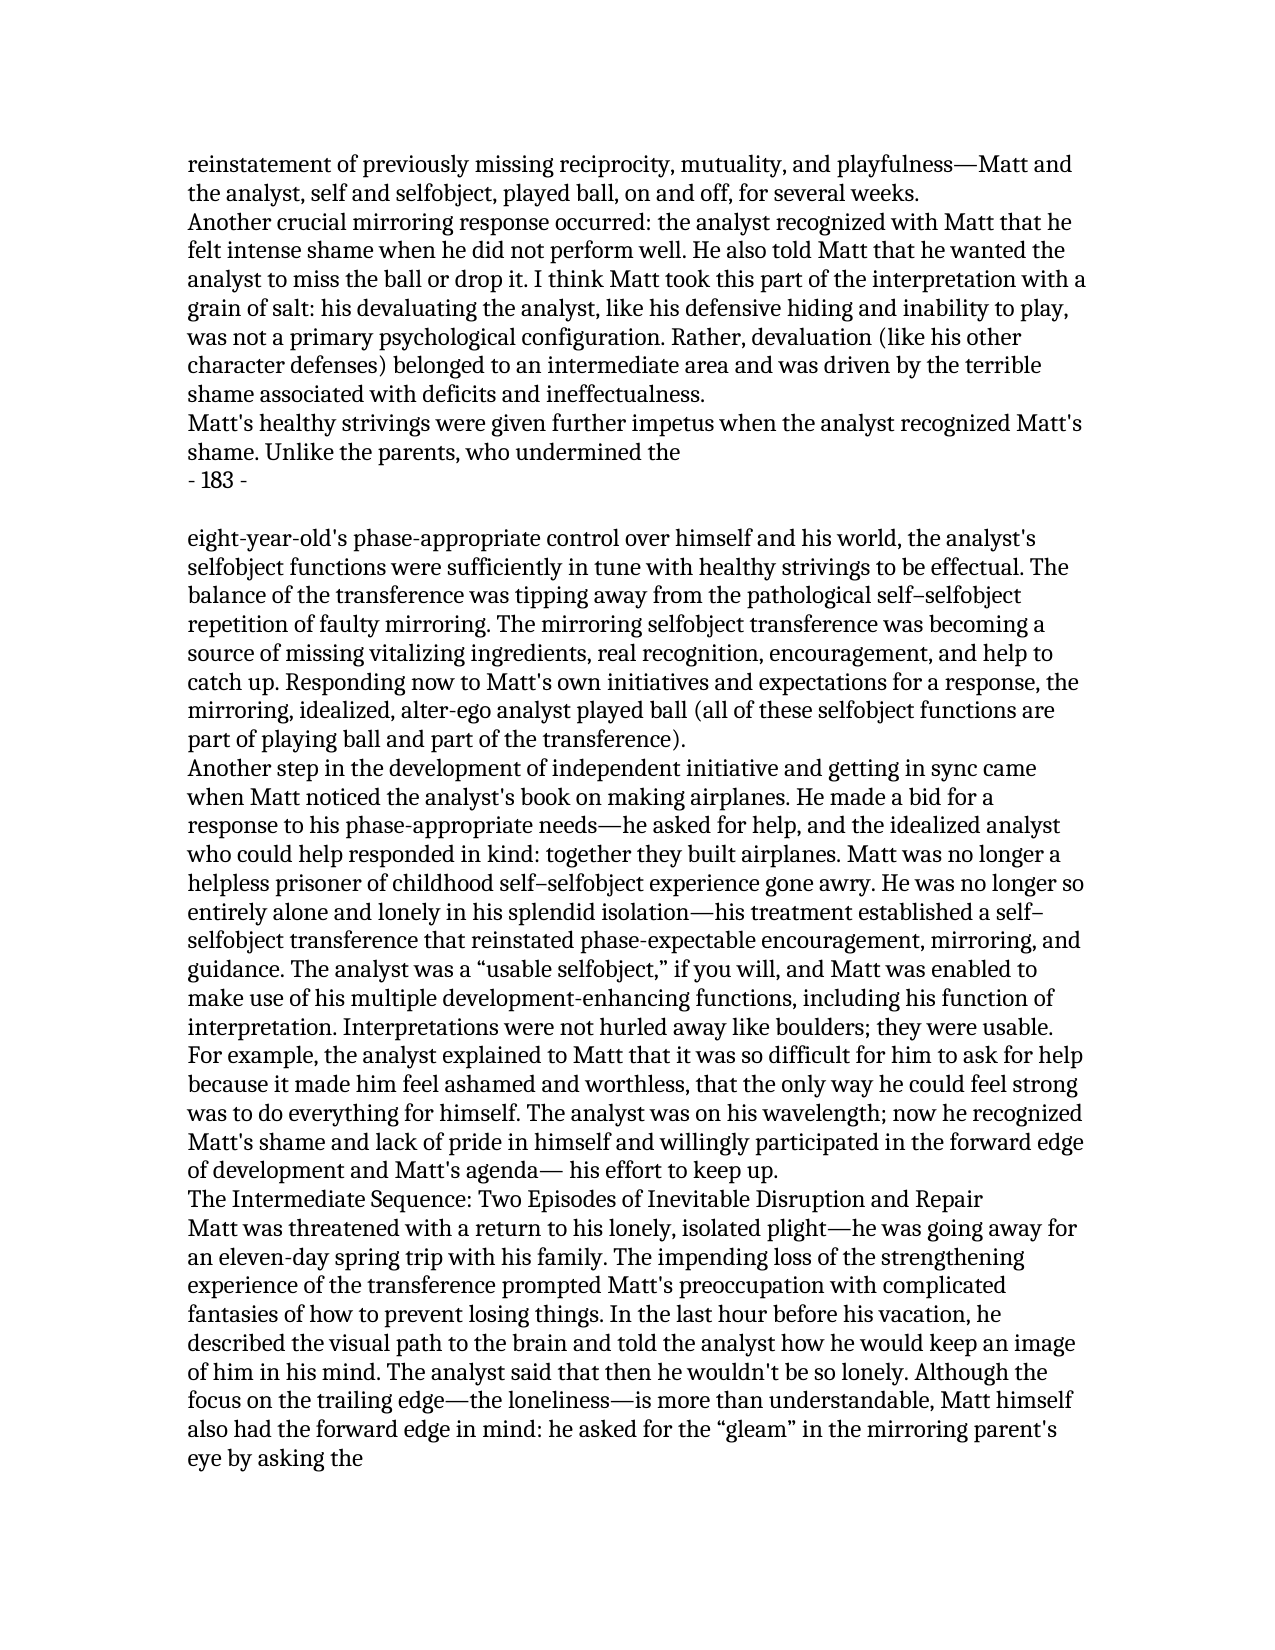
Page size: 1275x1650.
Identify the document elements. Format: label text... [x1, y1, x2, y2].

text - 183 - [187, 466, 1087, 495]
text Matt was threatened with a return to his lonely, isolated plight—he was going away for an eleven-day spring trip with his family. The impending loss of the strengthening experience of the transference prompted Matt's preoccupation with complicated fantasies of how to prevent losing things. In the last hour before his vacation, he described the visual path to the brain and told the analyst how he would keep an image of him in his mind. The analyst said that then he wouldn't be so lonely. Although the focus on the trailing edge—the loneliness—is more than understandable, Matt himself also had the forward edge in mind: he asked for the “gleam” in the mirroring parent's eye by asking the [187, 1214, 1087, 1472]
text Matt's healthy strivings were given further impetus when the analyst recognized Matt's shame. Unlike the parents, who undermined the [187, 409, 1087, 466]
text Another step in the development of independent initiative and getting in sync came when Matt noticed the analyst's book on making airplanes. He made a bid for a response to his phase-appropriate needs—he asked for help, and the idealized analyst who could help responded in kind: together they built airplanes. Matt was no longer a helpless prisoner of childhood self–selfobject experience gone awry. He was no longer so entirely alone and lonely in his splendid isolation—his treatment established a self–selfobject transference that reinstated phase-expectable encouragement, mirroring, and guidance. The analyst was a “usable selfobject,” if you will, and Matt was enabled to make use of his multiple development-enhancing functions, including his function of interpretation. Interpretations were not hurled away like boulders; they were usable. For example, the analyst explained to Matt that it was so difficult for him to ask for help because it made him feel ashamed and worthless, that the only way he could feel strong was to do everything for himself. The analyst was on his wavelength; now he recognized Matt's shame and lack of pride in himself and willingly participated in the forward edge of development and Matt's agenda— his effort to keep up. [187, 754, 1087, 1185]
text eight-year-old's phase-appropriate control over himself and his world, the analyst's selfobject functions were sufficiently in tune with healthy strivings to be effectual. The balance of the transference was tipping away from the pathological self–selfobject repetition of faulty mirroring. The mirroring selfobject transference was becoming a source of missing vitalizing ingredients, real recognition, encouragement, and help to catch up. Responding now to Matt's own initiatives and expectations for a response, the mirroring, idealized, alter-ego analyst played ball (all of these selfobject functions are part of playing ball and part of the transference). [187, 524, 1087, 754]
text Another crucial mirroring response occurred: the analyst recognized with Matt that he felt intense shame when he did not perform well. He also told Matt that he wanted the analyst to miss the ball or drop it. I think Matt took this part of the interpretation with a grain of salt: his devaluating the analyst, like his defensive hiding and inability to play, was not a primary psychological configuration. Rather, devaluation (like his other character defenses) belonged to an intermediate area and was driven by the terrible shame associated with deficits and ineffectualness. [187, 207, 1087, 409]
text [187, 150, 1087, 207]
text The Intermediate Sequence: Two Episodes of Inevitable Disruption and Repair [187, 1185, 1087, 1214]
